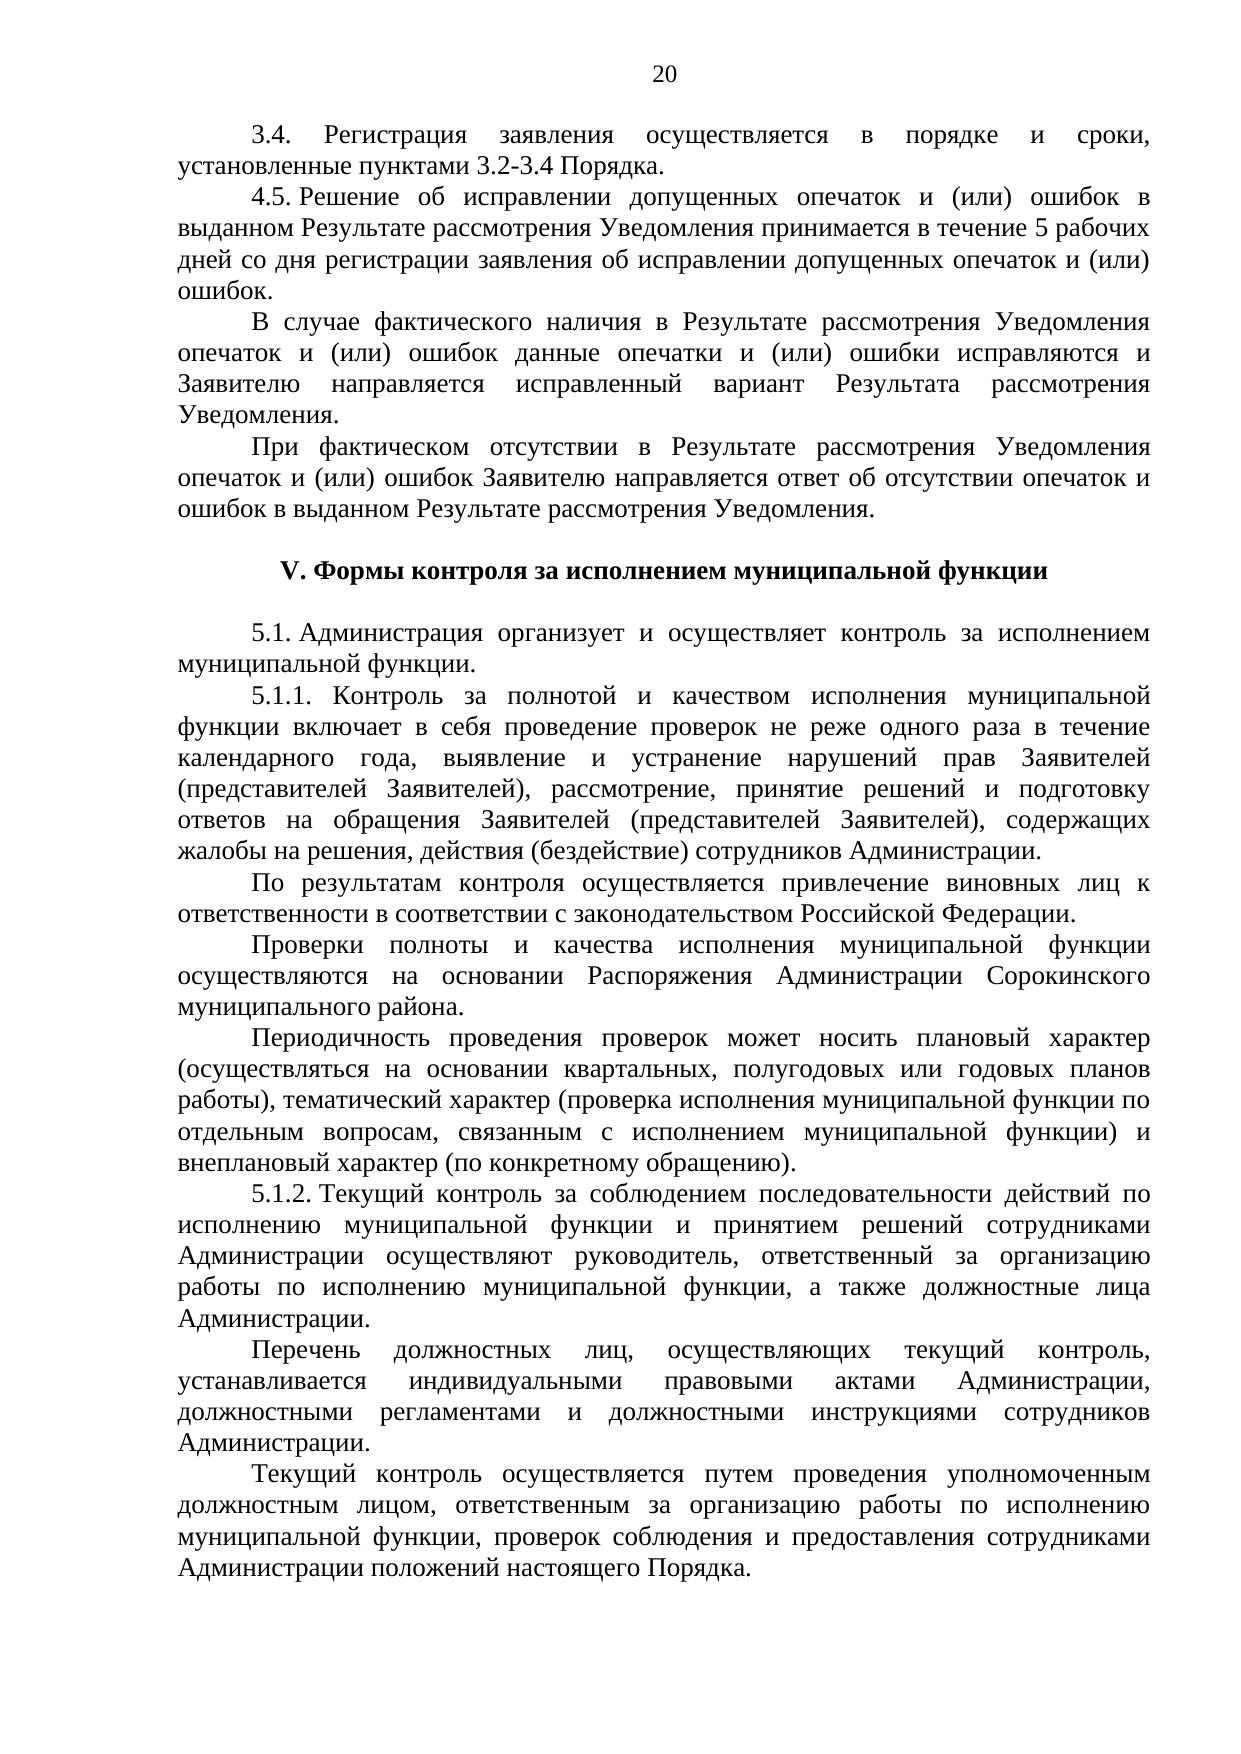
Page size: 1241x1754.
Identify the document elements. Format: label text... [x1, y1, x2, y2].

text 5.1. Администрация организует и осуществляет контроль за исполнением муниципальной функции. [177, 616, 1152, 679]
text 5.1.1. Контроль за полнотой и качеством исполнения муниципальной функции включает в себя проведение проверок не реже одного раза в течение календарного года, выявление и устранение нарушений прав Заявителей (представителей Заявителей), рассмотрение, принятие решений и подготовку ответов на обращения Заявителей (представителей Заявителей), содержащих жалобы на решения, действия (бездействие) сотрудников Администрации. [177, 679, 1152, 866]
text При фактическом отсутствии в Результате рассмотрения Уведомления опечаток и (или) ошибок Заявителю направляется ответ об отсутствии опечаток и ошибок в выданном Результате рассмотрения Уведомления. [177, 429, 1152, 523]
text Периодичность проведения проверок может носить плановый характер (осуществляться на основании квартальных, полугодовых или годовых планов работы), тематический характер (проверка исполнения муниципальной функции по отдельным вопросам, связанным с исполнением муниципальной функции) и внеплановый характер (по конкретному обращению). [177, 1021, 1152, 1177]
text 3.4. Регистрация заявления осуществляется в порядке и сроки, установленные пунктами 3.2-3.4 Порядка. [177, 118, 1152, 180]
text По результатам контроля осуществляется привлечение виновных лиц к ответственности в соответствии с законодательством Российской Федерации. [177, 866, 1152, 928]
text 4.5. Решение об исправлении допущенных опечаток и (или) ошибок в выданном Результате рассмотрения Уведомления принимается в течение 5 рабочих дней со дня регистрации заявления об исправлении допущенных опечаток и (или) ошибок. [177, 180, 1152, 305]
text Текущий контроль осуществляется путем проведения уполномоченным должностным лицом, ответственным за организацию работы по исполнению муниципальной функции, проверок соблюдения и предоставления сотрудниками Администрации положений настоящего Порядка. [177, 1457, 1152, 1582]
text Проверки полноты и качества исполнения муниципальной функции осуществляются на основании Распоряжения Администрации Сорокинского муниципального района. [177, 928, 1152, 1021]
text Перечень должностных лиц, осуществляющих текущий контроль, устанавливается индивидуальными правовыми актами Администрации, должностными регламентами и должностными инструкциями сотрудников Администрации. [177, 1333, 1152, 1457]
text 5.1.2. Текущий контроль за соблюдением последовательности действий по исполнению муниципальной функции и принятием решений сотрудниками Администрации осуществляют руководитель, ответственный за организацию работы по исполнению муниципальной функции, а также должностные лица Администрации. [177, 1177, 1152, 1333]
text В случае фактического наличия в Результате рассмотрения Уведомления опечаток и (или) ошибок данные опечатки и (или) ошибки исправляются и Заявителю направляется исправленный вариант Результата рассмотрения Уведомления. [177, 305, 1152, 429]
text V. Формы контроля за исполнением муниципальной функции [177, 554, 1152, 585]
